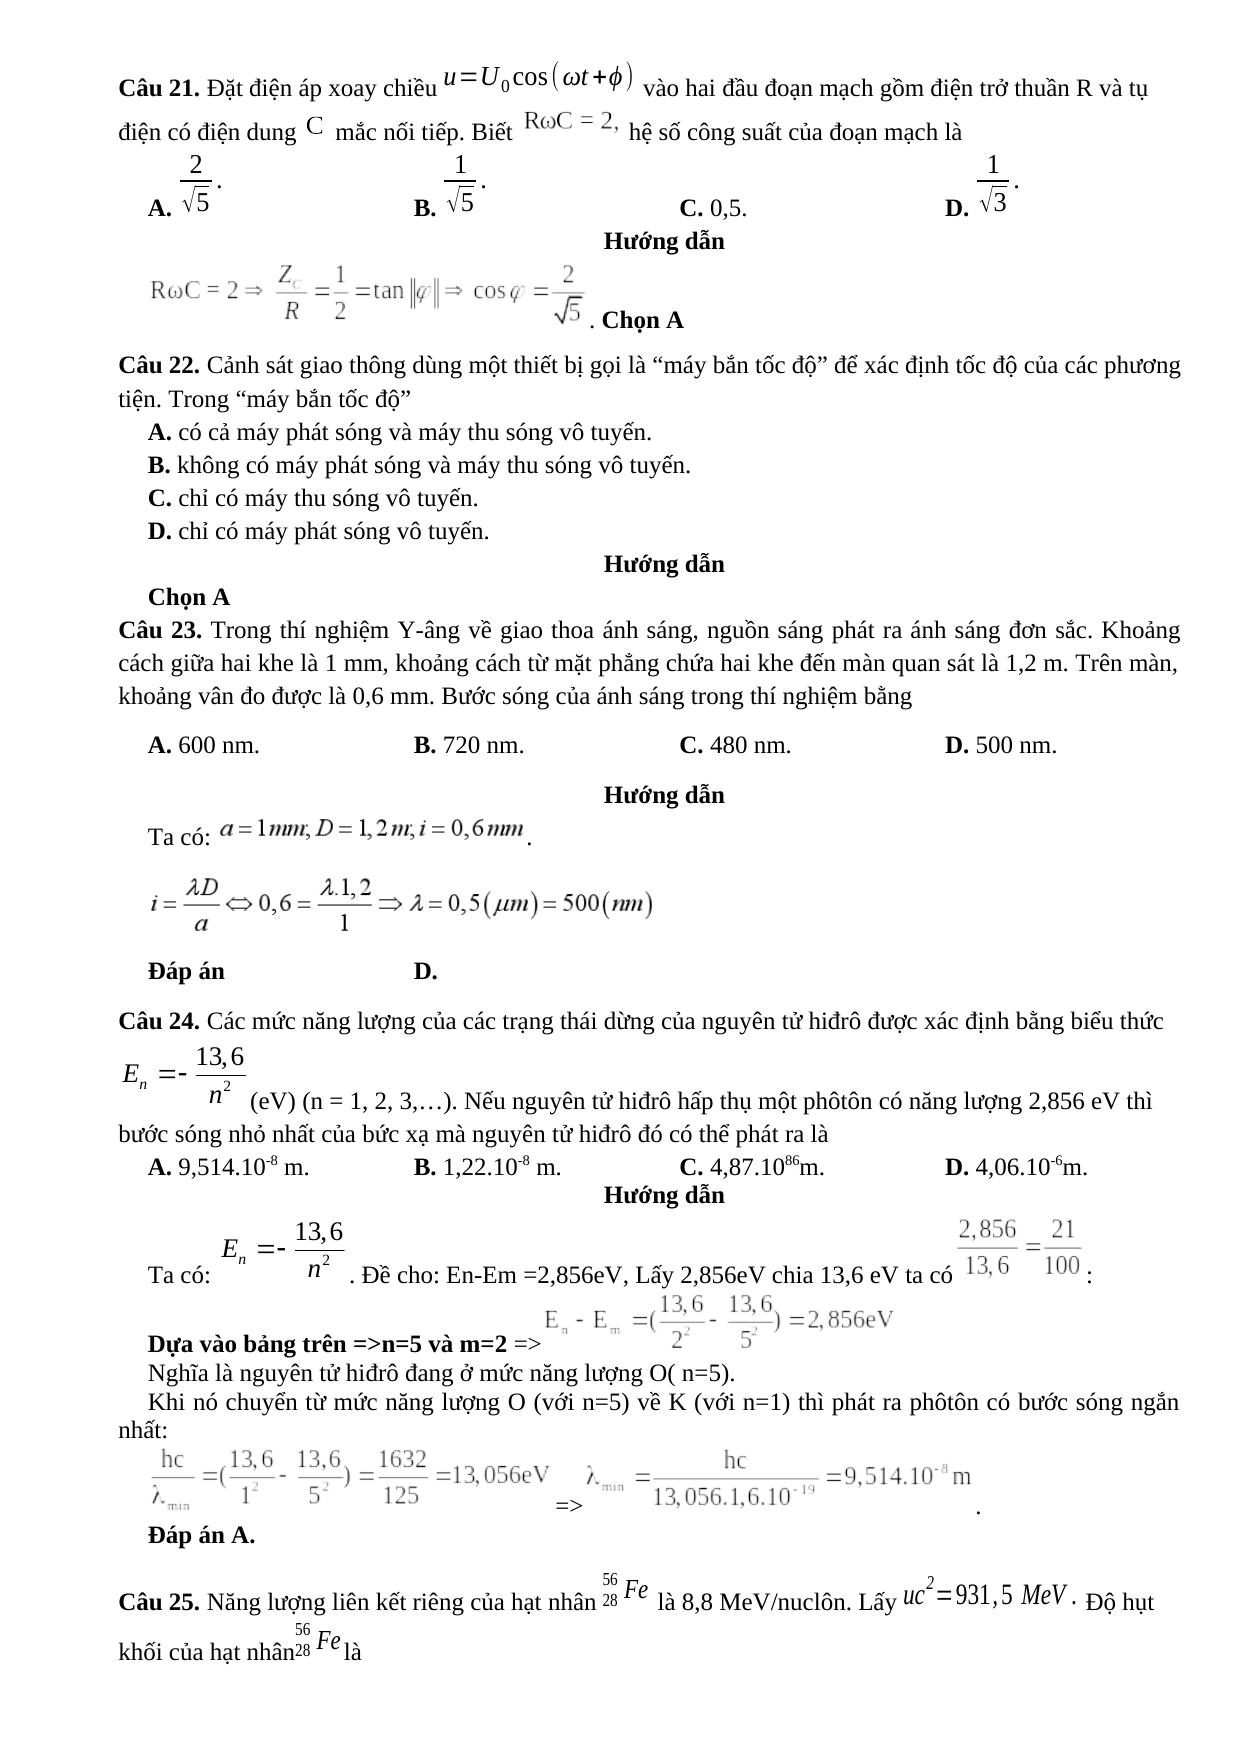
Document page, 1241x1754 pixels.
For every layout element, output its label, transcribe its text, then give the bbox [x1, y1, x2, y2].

picture [217, 813, 527, 846]
text Nghĩa là nguyên tử hiđrô đang ở mức năng lượng O( n=5). [118, 1358, 1181, 1387]
text Hướng dẫn [118, 226, 1181, 255]
text Đáp án A. [118, 1520, 1181, 1549]
text A. 600 nm. B. 720 nm. C. 480 nm. D. 500 nm. [118, 731, 1181, 759]
text =>. [118, 1444, 1181, 1520]
text Chọn A [118, 582, 1181, 611]
text D. chỉ có máy phát sóng vô tuyến. [118, 516, 1181, 544]
text C. chỉ có máy thu sóng vô tuyến. [118, 483, 1181, 511]
text Ta có: . Đề cho: En-Em =2,856eV, Lấy 2,856eV chia 13,6 eV ta có: [118, 1214, 1181, 1289]
text B. không có máy phát sóng và máy thu sóng vô tuyến. [118, 450, 1181, 478]
text Câu 23. Trong thí nghiệm Y-âng về giao thoa ánh sáng, nguồn sáng phát ra ánh sáng đơn sắc. Khoảng cách giữa hai khe là 1 mm, khoảng cách từ mặt phẳng chứa hai khe đến màn quan sát là 1,2 m. Trên màn, khoảng vân đo được là 0,6 mm. Bước sóng của ánh sáng trong thí nghiệm bằng [118, 615, 1181, 709]
text Khi nó chuyển từ mức năng lượng O (với n=5) về K (với n=1) thì phát ra phôtôn có bước sóng ngắn nhất: [118, 1387, 1181, 1444]
text Câu 21. Đặt điện áp xoay chiều vào hai đầu đoạn mạch gồm điện trở thuần R và tụ điện có điện dung mắc nối tiếp. Biết hệ số công suất của đoạn mạch là [118, 59, 1181, 145]
text Câu 24. Các mức năng lượng của các trạng thái dừng của nguyên tử hiđrô được xác định bằng biểu thức (eV) (n = 1, 2, 3,…). Nếu nguyên tử hiđrô hấp thụ một phôtôn có năng lượng 2,856 eV thì bước sóng nhỏ nhất của bức xạ mà nguyên tử hiđrô đó có thể phát ra là [118, 1006, 1181, 1148]
text Hướng dẫn [118, 1181, 1181, 1209]
text A. có cả máy phát sóng và máy thu sóng vô tuyến. [118, 417, 1181, 445]
text Hướng dẫn [118, 549, 1181, 577]
text . Chọn A [118, 259, 1181, 334]
text A. B. C. 0,5. D. [118, 149, 1181, 222]
text A. 9,514.10-8 m. B. 1,22.10-8 m. C. 4,87.1086m. D. 4,06.10-6m. [118, 1152, 1181, 1181]
text Dựa vào bảng trên =>n=5 và m=2 => [118, 1289, 1181, 1358]
text Đáp án D. [118, 956, 1181, 985]
text Câu 22. Cảnh sát giao thông dùng một thiết bị gọi là “máy bắn tốc độ” để xác định tốc độ của các phương tiện. Trong “máy bắn tốc độ” [118, 351, 1181, 412]
text Hướng dẫn [118, 780, 1181, 809]
picture [147, 871, 657, 936]
text Câu 25. Năng lượng liên kết riêng của hạt nhân là 8,8 MeV/nuclôn. Lấy Độ hụt khối của hạt nhânlà [118, 1570, 1181, 1666]
